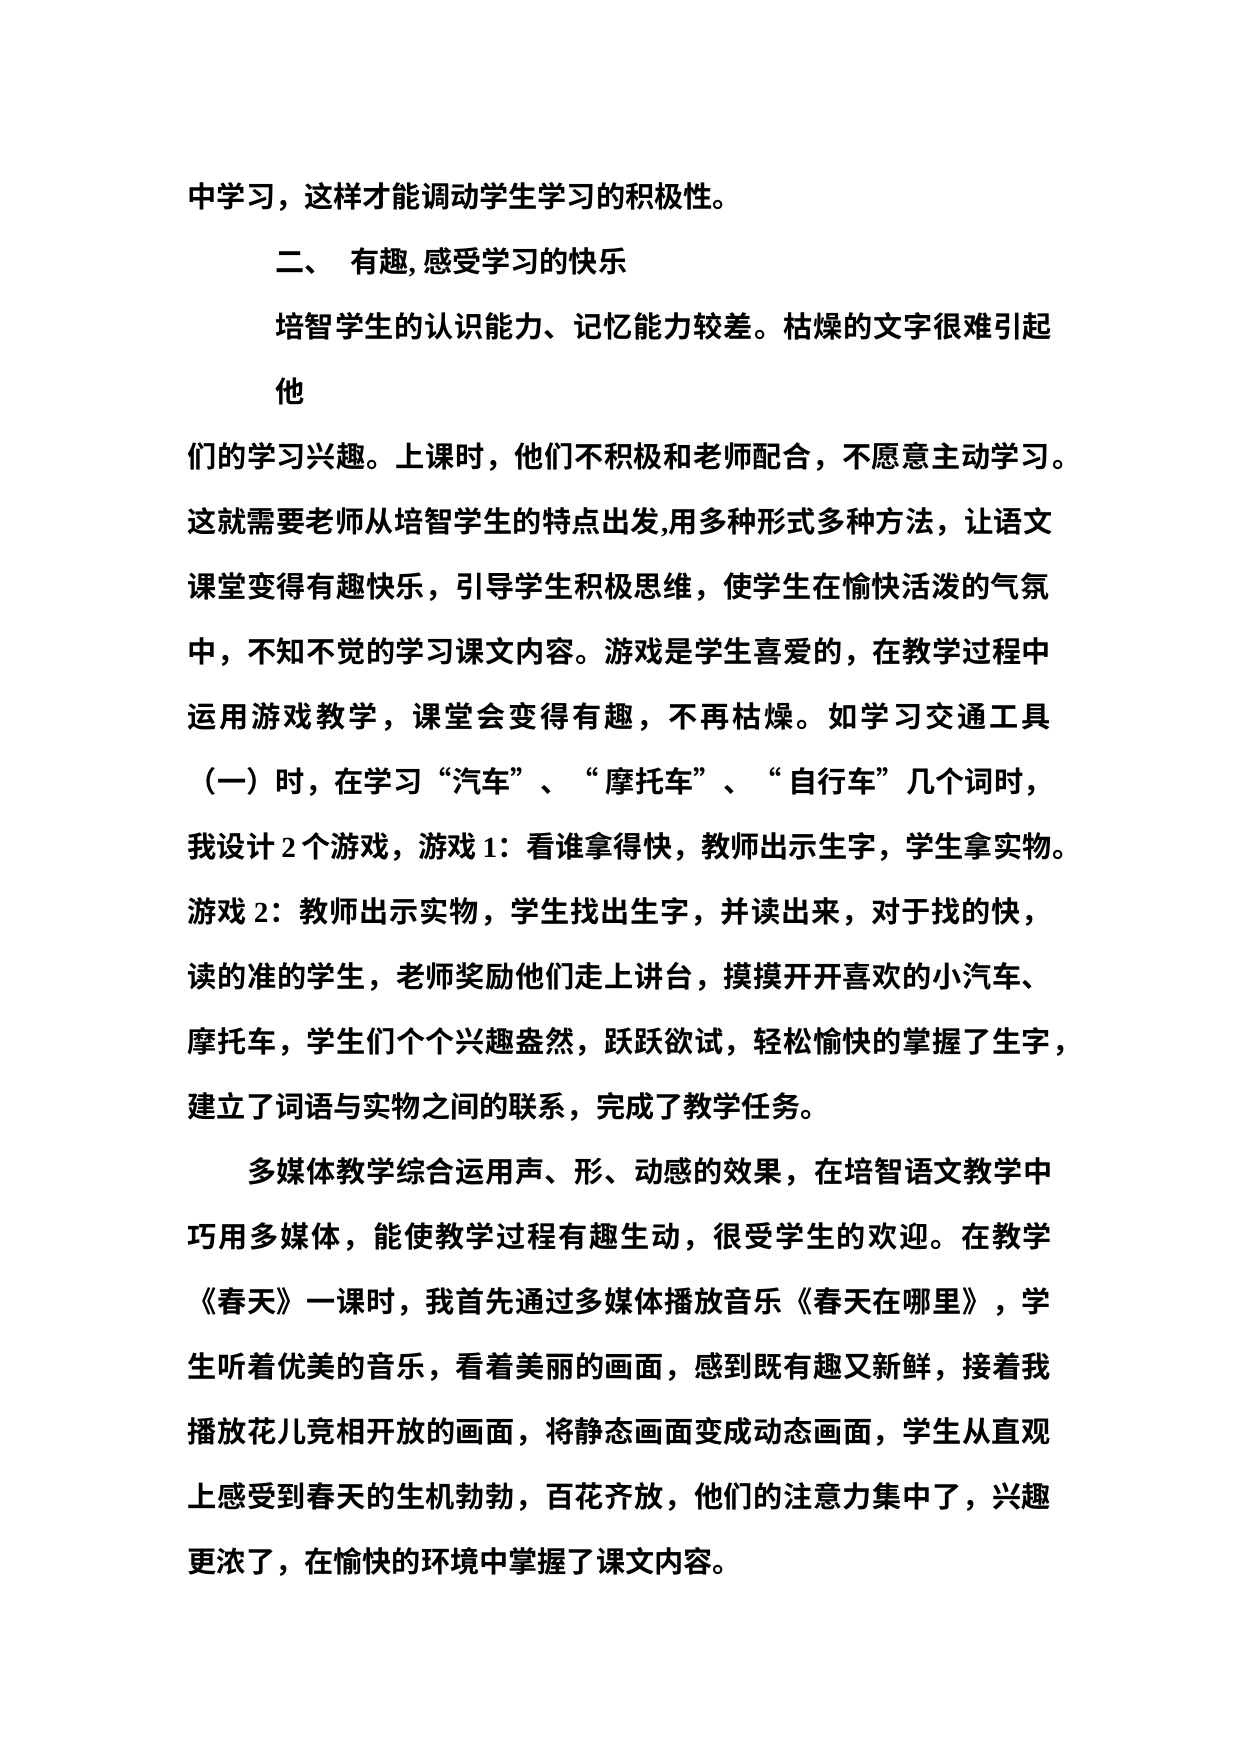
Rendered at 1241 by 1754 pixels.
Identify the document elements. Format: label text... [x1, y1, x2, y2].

text 们的学习兴趣。上课时，他们不积极和老师配合，不愿意主动学习。这就需要老师从培智学生的特点出发,用多种形式多种方法，让语文课堂变得有趣快乐，引导学生积极思维，使学生在愉快活泼的气氛中，不知不觉的学习课文内容。游戏是学生喜爱的，在教学过程中运用游戏教学，课堂会变得有趣，不再枯燥。如学习交通工具（一）时，在学习“汽车”、“ 摩托车”、“ 自行车”几个词时，我设计2个游戏，游戏1：看谁拿得快，教师出示生字，学生拿实物。游戏2：教师出示实物，学生找出生字，并读出来，对于找的快，读的准的学生，老师奖励他们走上讲台，摸摸开开喜欢的小汽车、摩托车，学生们个个兴趣盎然，跃跃欲试，轻松愉快的掌握了生字，建立了词语与实物之间的联系，完成了教学任务。 [187, 422, 1053, 1137]
text 培智学生的认识能力、记忆能力较差。枯燥的文字很难引起他 [275, 292, 1053, 422]
list 有趣, 感受学习的快乐 [275, 227, 1053, 292]
text 多媒体教学综合运用声、形、动感的效果，在培智语文教学中巧用多媒体，能使教学过程有趣生动，很受学生的欢迎。在教学《春天》一课时，我首先通过多媒体播放音乐《春天在哪里》，学生听着优美的音乐，看着美丽的画面，感到既有趣又新鲜，接着我播放花儿竞相开放的画面，将静态画面变成动态画面，学生从直观上感受到春天的生机勃勃，百花齐放，他们的注意力集中了，兴趣更浓了，在愉快的环境中掌握了课文内容。 [187, 1137, 1053, 1592]
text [187, 162, 1053, 227]
